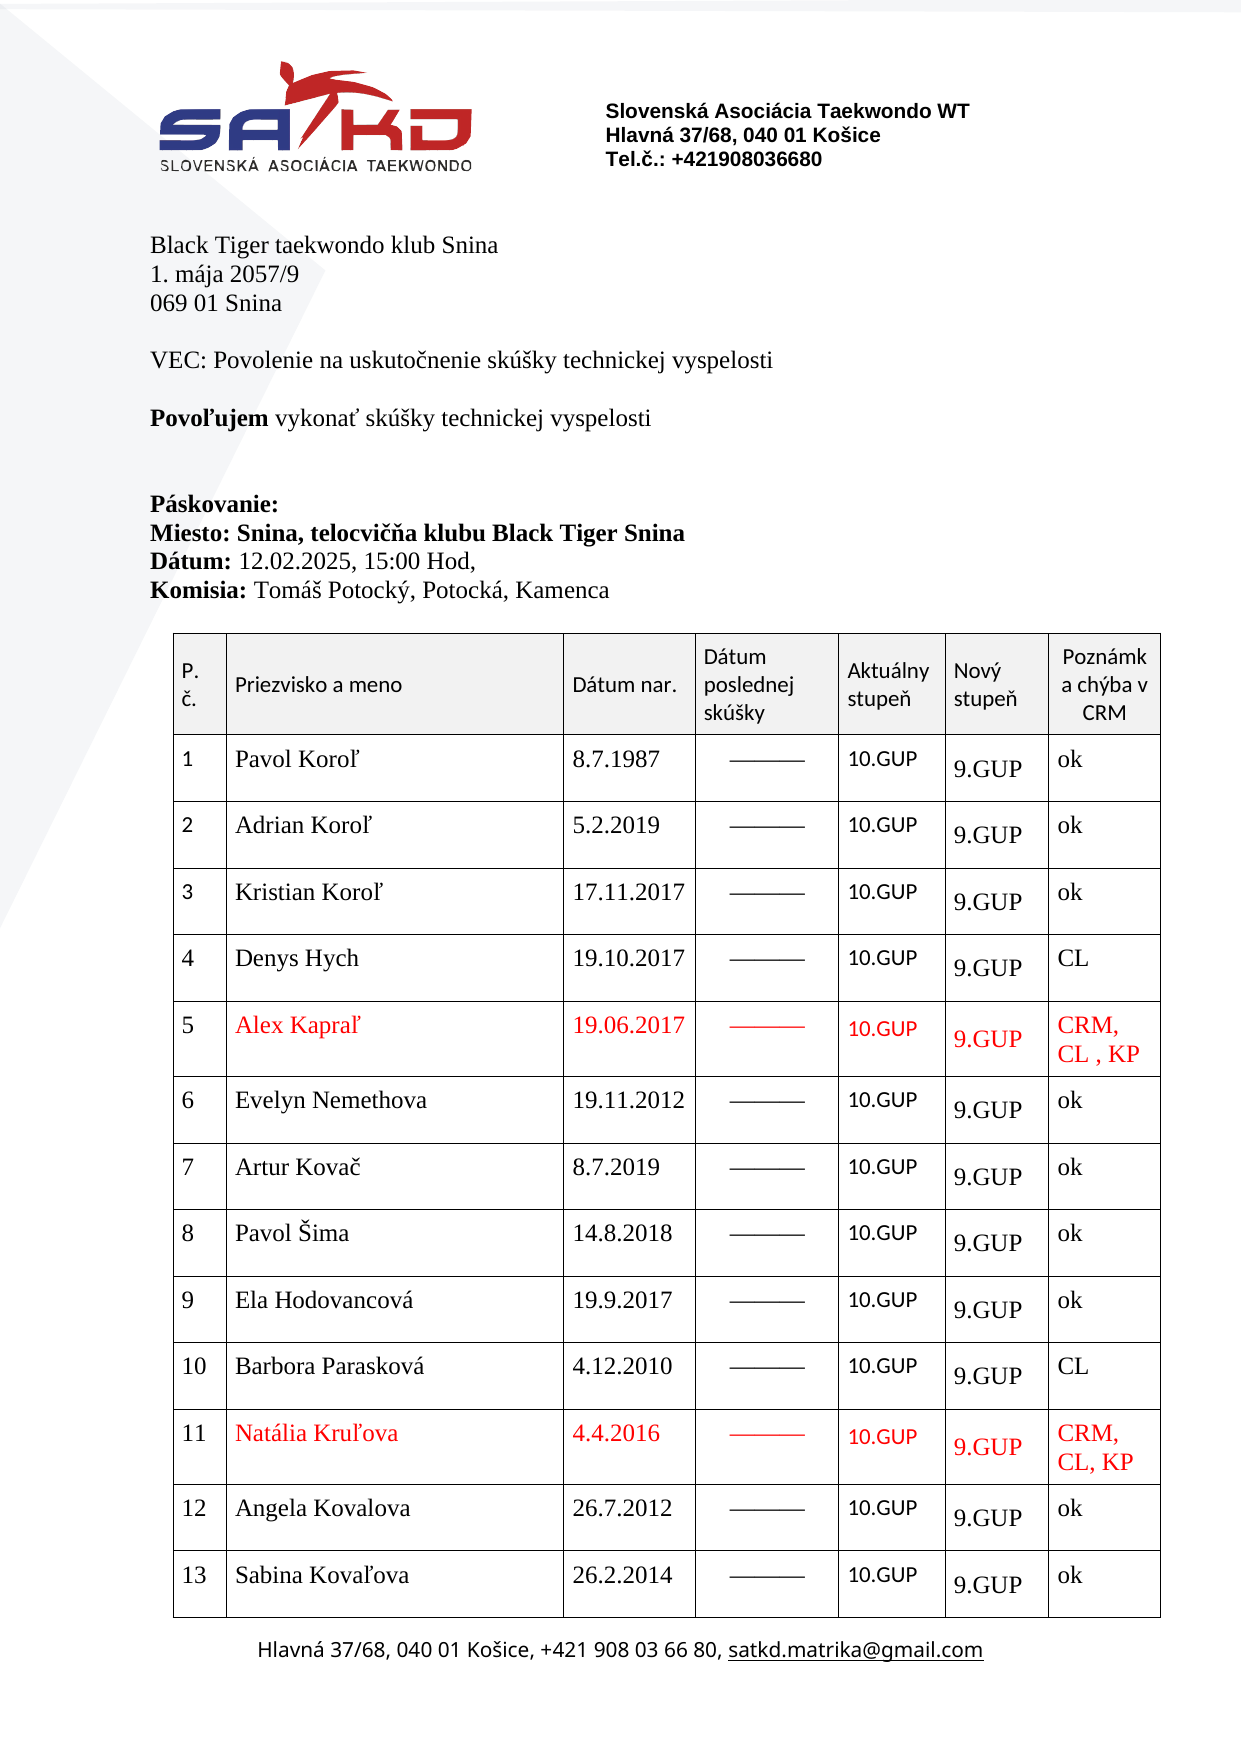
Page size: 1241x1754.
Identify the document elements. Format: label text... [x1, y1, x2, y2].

table_cell 10.GUP [839, 1485, 945, 1550]
text Povoľujem vykonať skúšky technickej vyspelosti [150, 403, 1090, 431]
table_cell 10.GUP [839, 1144, 945, 1209]
text VEC: Povolenie na uskutočnenie skúšky technickej vyspelosti [150, 345, 1090, 374]
table_header Nový stupeň [946, 634, 1048, 734]
table_cell 8.7.2019 [564, 1144, 695, 1209]
table_cell Sabina Kovaľova [227, 1551, 563, 1617]
table_cell Alex Kapraľ [227, 1002, 563, 1076]
table_cell ok [1049, 1485, 1160, 1550]
table_cell 19.06.2017 [564, 1002, 695, 1076]
table_cell 9.GUP [946, 1485, 1048, 1550]
table_cell 9.GUP [946, 735, 1048, 801]
table_cell 9.GUP [946, 1210, 1048, 1276]
table_cell Artur Kovač [227, 1144, 563, 1209]
table_cell ——— [696, 1551, 838, 1617]
table_cell 10.GUP [839, 1077, 945, 1142]
table_cell ——— [696, 1343, 838, 1409]
table_cell 19.10.2017 [564, 935, 695, 1001]
table_cell 9.GUP [946, 1410, 1048, 1484]
table_cell ——— [696, 935, 838, 1001]
table_cell 4 [174, 935, 226, 1001]
table_cell 4.12.2010 [564, 1343, 695, 1409]
table_cell 9.GUP [946, 802, 1048, 867]
table_cell 1 [174, 735, 226, 801]
table_cell Ela Hodovancová [227, 1277, 563, 1342]
table_cell ok [1049, 1277, 1160, 1342]
table_cell Adrian Koroľ [227, 802, 563, 867]
table_cell ——— [696, 1002, 838, 1076]
picture [159, 61, 472, 172]
table_cell ok [1049, 802, 1160, 867]
table_cell 11 [174, 1410, 226, 1484]
table_cell 10.GUP [839, 1343, 945, 1409]
table_cell CL [1049, 1343, 1160, 1409]
table_header P. č. [174, 634, 226, 734]
table_header Aktuálny stupeň [839, 634, 945, 734]
table_cell 5 [174, 1002, 226, 1076]
table_cell 17.11.2017 [564, 869, 695, 934]
table_cell 9.GUP [946, 1002, 1048, 1076]
table_cell 10.GUP [839, 1551, 945, 1617]
table_cell 2 [174, 802, 226, 867]
text 069 01 Snina [150, 288, 1090, 316]
table_cell 8 [174, 1210, 226, 1276]
table_cell 3 [174, 869, 226, 934]
table_cell 10 [174, 1343, 226, 1409]
table_cell ——— [696, 1077, 838, 1142]
table_cell Denys Hych [227, 935, 563, 1001]
table_cell ——— [696, 802, 838, 867]
table_cell 4.4.2016 [564, 1410, 695, 1484]
table_cell Evelyn Nemethova [227, 1077, 563, 1142]
table_cell ok [1049, 1144, 1160, 1209]
table_cell Pavol Koroľ [227, 735, 563, 801]
text 1. mája 2057/9 [150, 259, 1090, 288]
table_cell 12 [174, 1485, 226, 1550]
table_cell ——— [696, 1277, 838, 1342]
table_cell 13 [174, 1551, 226, 1617]
table_cell 26.7.2012 [564, 1485, 695, 1550]
table_cell CL [1049, 935, 1160, 1001]
table_cell 10.GUP [839, 1277, 945, 1342]
table_header Priezvisko a meno [227, 634, 563, 734]
table_cell ——— [696, 1210, 838, 1276]
table_cell ok [1049, 1551, 1160, 1617]
table_cell ——— [696, 1144, 838, 1209]
table_cell 10.GUP [839, 1002, 945, 1076]
table_cell ——— [696, 1410, 838, 1484]
table_cell 9.GUP [946, 1551, 1048, 1617]
text Komisia: Tomáš Potocký, Potocká, Kamenca [150, 575, 1090, 604]
table_cell 5.2.2019 [564, 802, 695, 867]
table_cell Kristian Koroľ [227, 869, 563, 934]
table_cell ——— [696, 869, 838, 934]
table_cell 10.GUP [839, 735, 945, 801]
table_cell 10.GUP [839, 869, 945, 934]
table_cell 10.GUP [839, 802, 945, 867]
table_cell 19.11.2012 [564, 1077, 695, 1142]
table_cell ok [1049, 1077, 1160, 1142]
table_cell Barbora Parasková [227, 1343, 563, 1409]
table_header Dátum nar. [564, 634, 695, 734]
table_cell 9 [174, 1277, 226, 1342]
text Black Tiger taekwondo klub Snina [150, 230, 1090, 259]
table_cell 19.9.2017 [564, 1277, 695, 1342]
table_cell ——— [696, 1485, 838, 1550]
table_cell 14.8.2018 [564, 1210, 695, 1276]
table_cell ok [1049, 735, 1160, 801]
table_cell CRM, CL, KP [1049, 1410, 1160, 1484]
table_cell 8.7.1987 [564, 735, 695, 801]
table_cell Natália Kruľova [227, 1410, 563, 1484]
table_cell 26.2.2014 [564, 1551, 695, 1617]
text Miesto: Snina, telocvičňa klubu Black Tiger Snina [150, 518, 1090, 546]
table_cell CRM, CL , KP [1049, 1002, 1160, 1076]
table_cell 9.GUP [946, 1277, 1048, 1342]
table_cell 9.GUP [946, 1144, 1048, 1209]
table_cell 9.GUP [946, 935, 1048, 1001]
table_cell 10.GUP [839, 1410, 945, 1484]
text Dátum: 12.02.2025, 15:00 Hod, [150, 546, 1090, 575]
table_cell 9.GUP [946, 1077, 1048, 1142]
table_cell ——— [696, 735, 838, 801]
text Páskovanie: [150, 489, 1090, 518]
table_cell Angela Kovalova [227, 1485, 563, 1550]
table_cell 9.GUP [946, 869, 1048, 934]
table_cell 7 [174, 1144, 226, 1209]
table_cell ok [1049, 869, 1160, 934]
table_header Dátum poslednej skúšky [696, 634, 838, 734]
table_header Poznámka chýba v CRM [1049, 634, 1160, 734]
table_cell 6 [174, 1077, 226, 1142]
table_cell 10.GUP [839, 935, 945, 1001]
table_cell Pavol Šima [227, 1210, 563, 1276]
table_cell ok [1049, 1210, 1160, 1276]
table_cell 10.GUP [839, 1210, 945, 1276]
table_cell 9.GUP [946, 1343, 1048, 1409]
